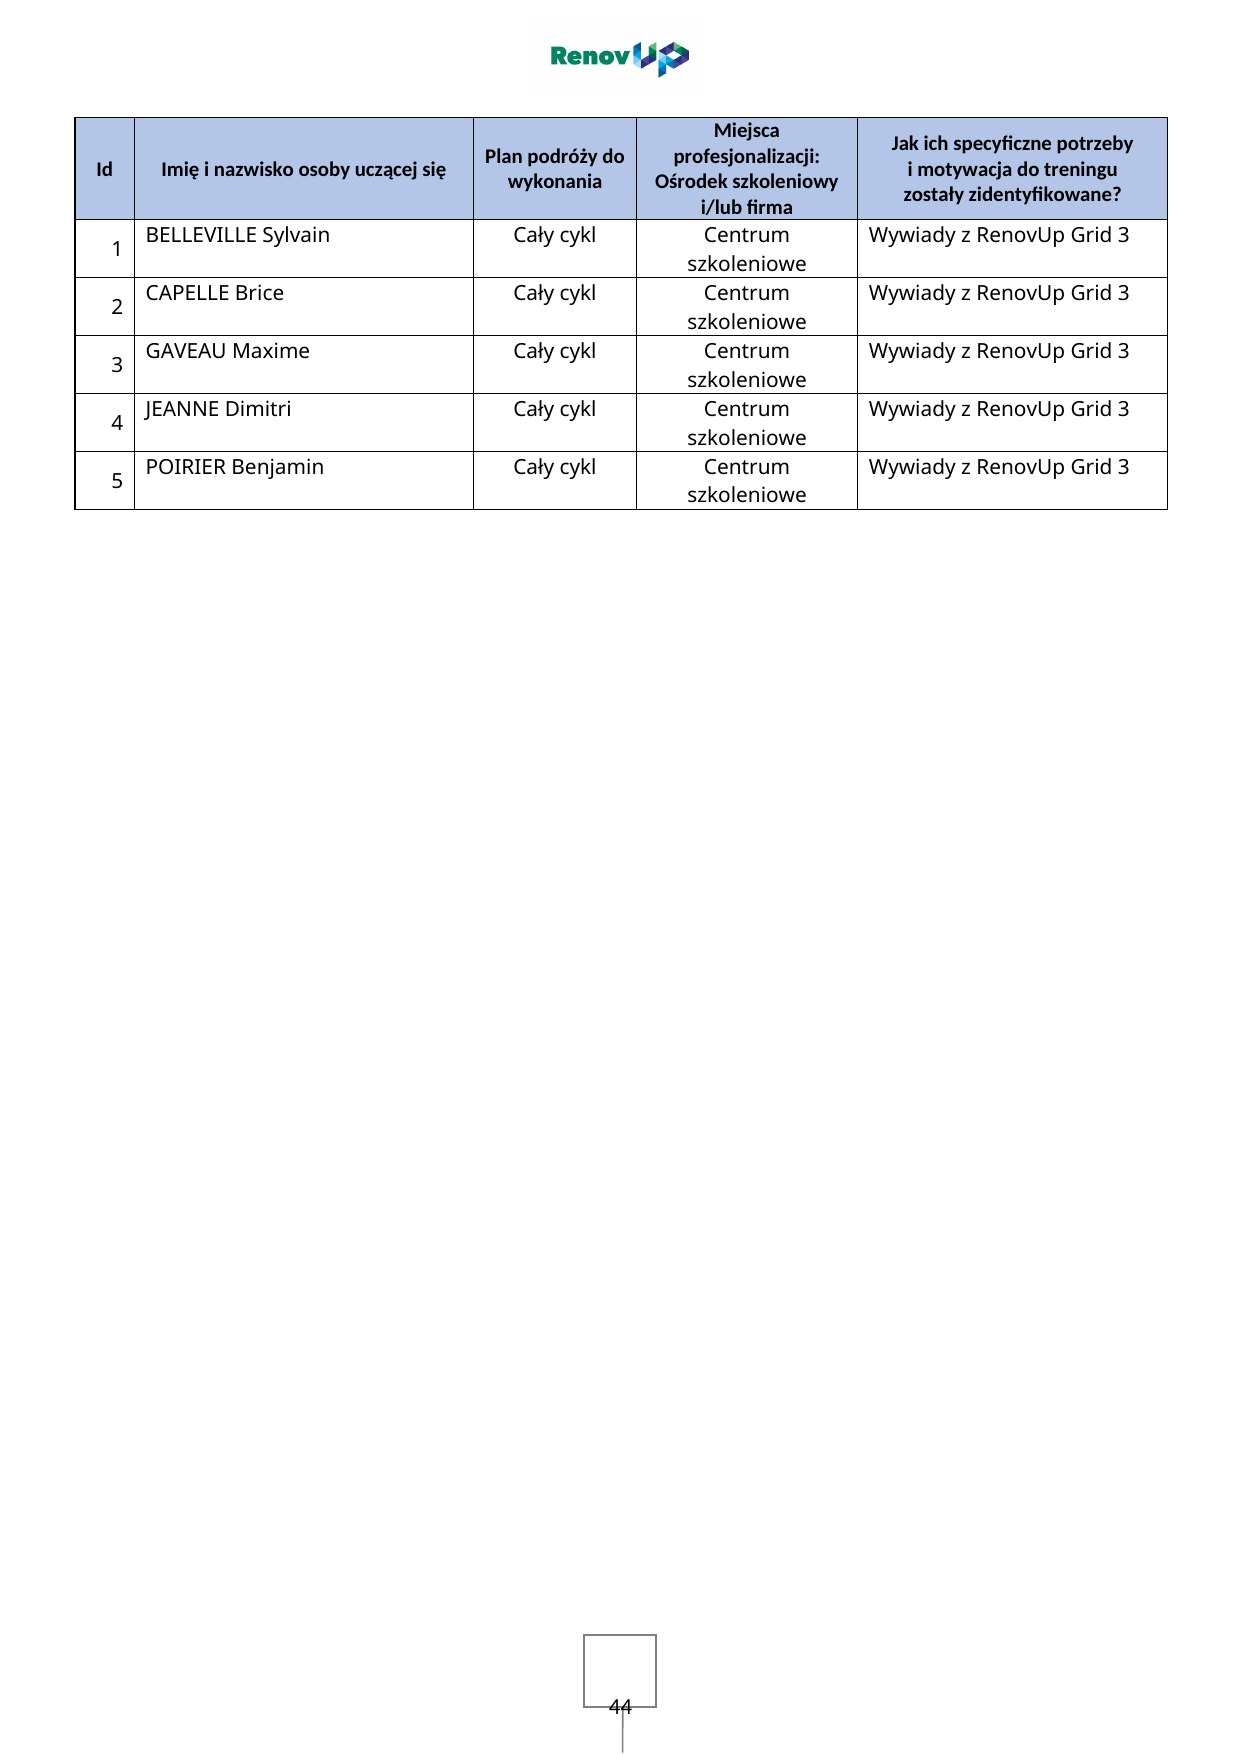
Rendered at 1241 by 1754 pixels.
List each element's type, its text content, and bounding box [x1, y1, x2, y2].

table_cell Plan podróży do wykonania [474, 118, 636, 219]
table_cell Miejsca profesjonalizacji: Ośrodek szkoleniowy i/lub firma [637, 118, 857, 219]
table_cell Cały cykl [474, 278, 636, 335]
table_cell Cały cykl [474, 336, 636, 393]
table_cell Wywiady z RenovUp Grid 3 [858, 452, 1167, 509]
table_cell Wywiady z RenovUp Grid 3 [858, 220, 1167, 277]
table_cell Cały cykl [474, 394, 636, 451]
table_cell 1 [76, 220, 134, 277]
table_cell 5 [76, 452, 134, 509]
table_cell CAPELLE Brice [135, 278, 473, 335]
table_cell Wywiady z RenovUp Grid 3 [858, 394, 1167, 451]
table_cell Centrum szkoleniowe [637, 220, 857, 277]
table_cell POIRIER Benjamin [135, 452, 473, 509]
table_cell Jak ich specyficzne potrzeby i motywacja do treningu zostały zidentyfikowane? [858, 118, 1167, 219]
picture [531, 18, 707, 93]
table_cell 3 [76, 336, 134, 393]
table_cell Wywiady z RenovUp Grid 3 [858, 336, 1167, 393]
table_cell 2 [76, 278, 134, 335]
table_cell Id [76, 118, 134, 219]
table_cell GAVEAU Maxime [135, 336, 473, 393]
table_cell Centrum szkoleniowe [637, 278, 857, 335]
table_cell Centrum szkoleniowe [637, 452, 857, 509]
table_cell 4 [76, 394, 134, 451]
table_cell Wywiady z RenovUp Grid 3 [858, 278, 1167, 335]
table_cell BELLEVILLE Sylvain [135, 220, 473, 277]
table_cell Imię i nazwisko osoby uczącej się [135, 118, 473, 219]
table_cell JEANNE Dimitri [135, 394, 473, 451]
table_cell Centrum szkoleniowe [637, 336, 857, 393]
table_cell Cały cykl [474, 220, 636, 277]
table_cell Centrum szkoleniowe [637, 394, 857, 451]
table_cell Cały cykl [474, 452, 636, 509]
